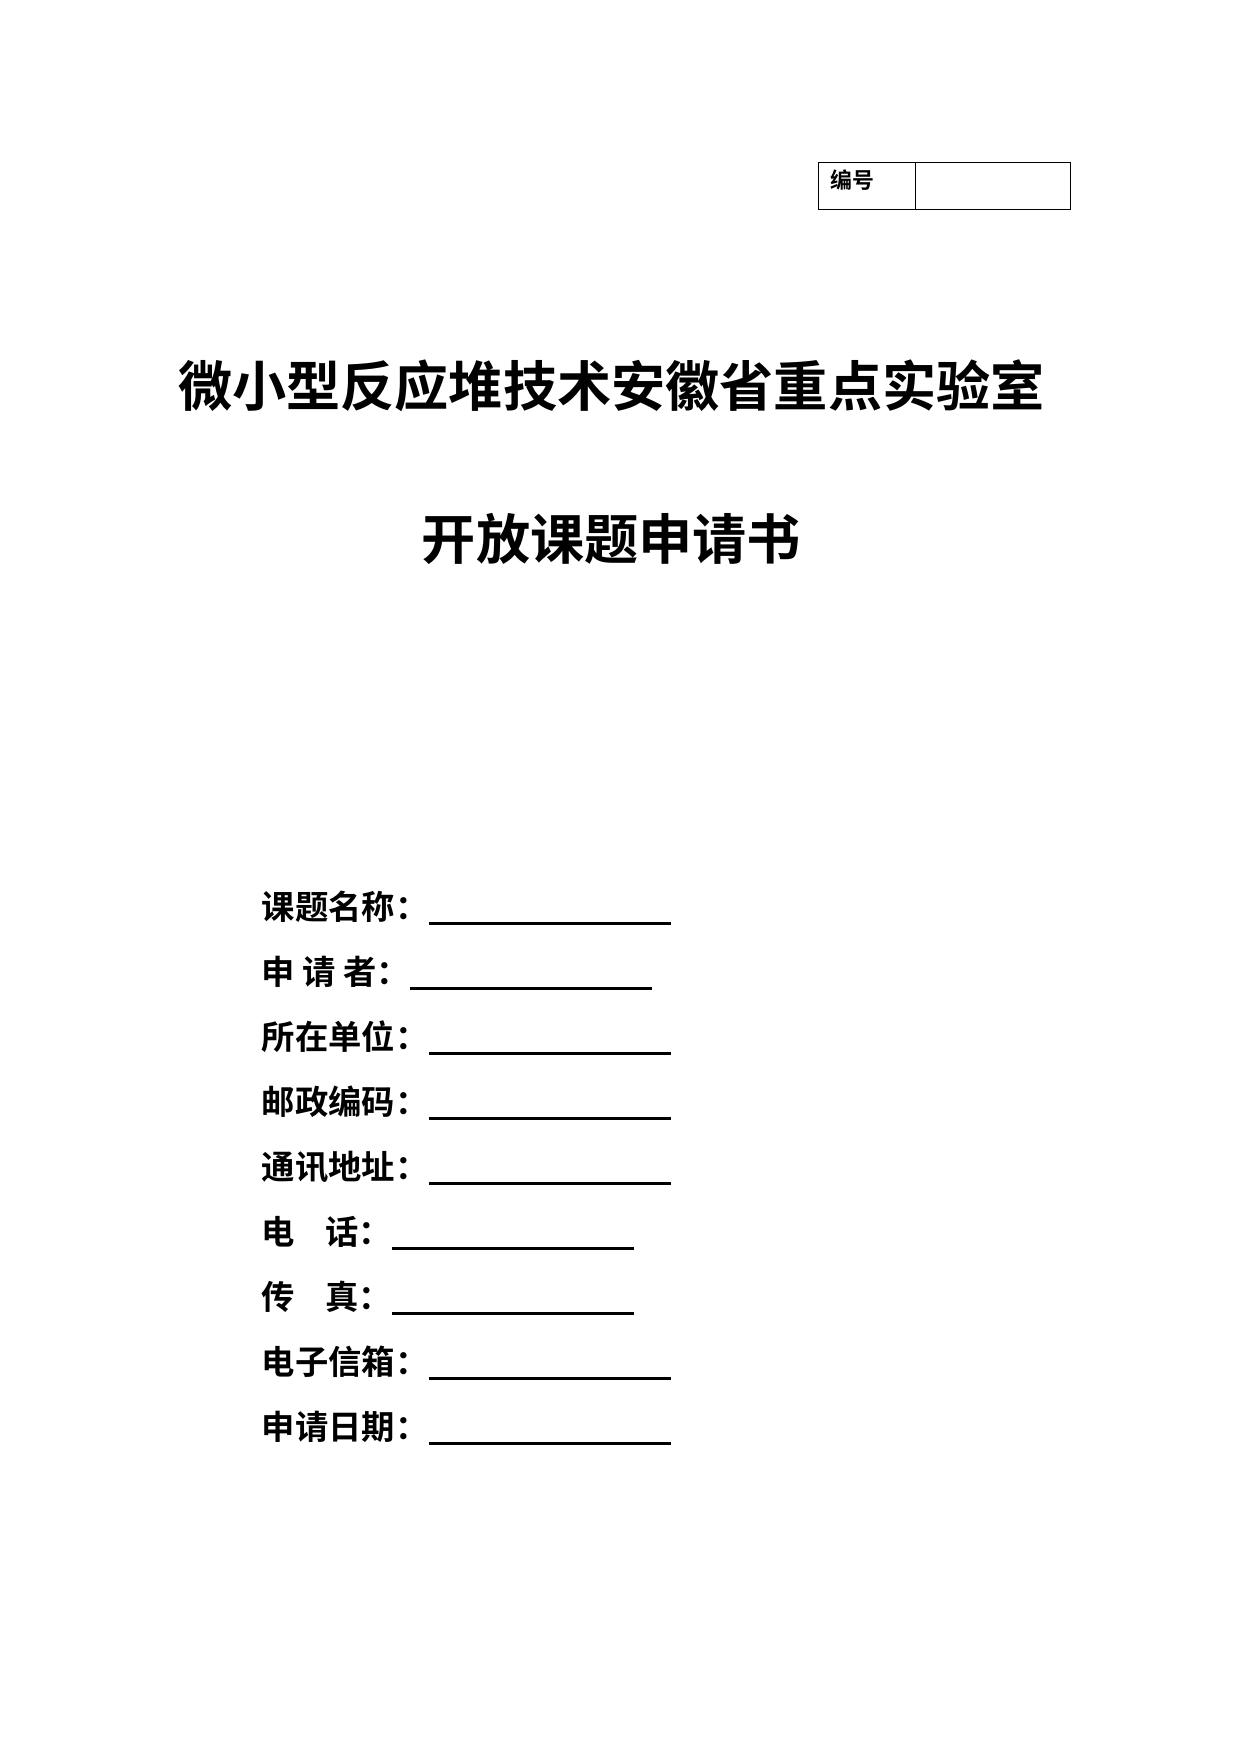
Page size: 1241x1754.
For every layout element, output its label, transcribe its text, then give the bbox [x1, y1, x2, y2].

table_header [916, 163, 1070, 209]
text 传 真： [130, 1263, 1092, 1328]
text 开放课题申请书 [130, 487, 1092, 584]
text 课题名称： [130, 873, 1092, 938]
text 电子信箱： [130, 1328, 1092, 1393]
text 申请日期： [130, 1393, 1092, 1458]
text 通讯地址： [130, 1133, 1092, 1198]
text 邮政编码： [130, 1068, 1092, 1133]
table_header 编号 [819, 163, 915, 209]
text 微小型反应堆技术安徽省重点实验室 [130, 334, 1092, 432]
text 电 话： [130, 1198, 1092, 1263]
text 申 请 者： [130, 938, 1092, 1003]
text 所在单位： [130, 1003, 1092, 1068]
